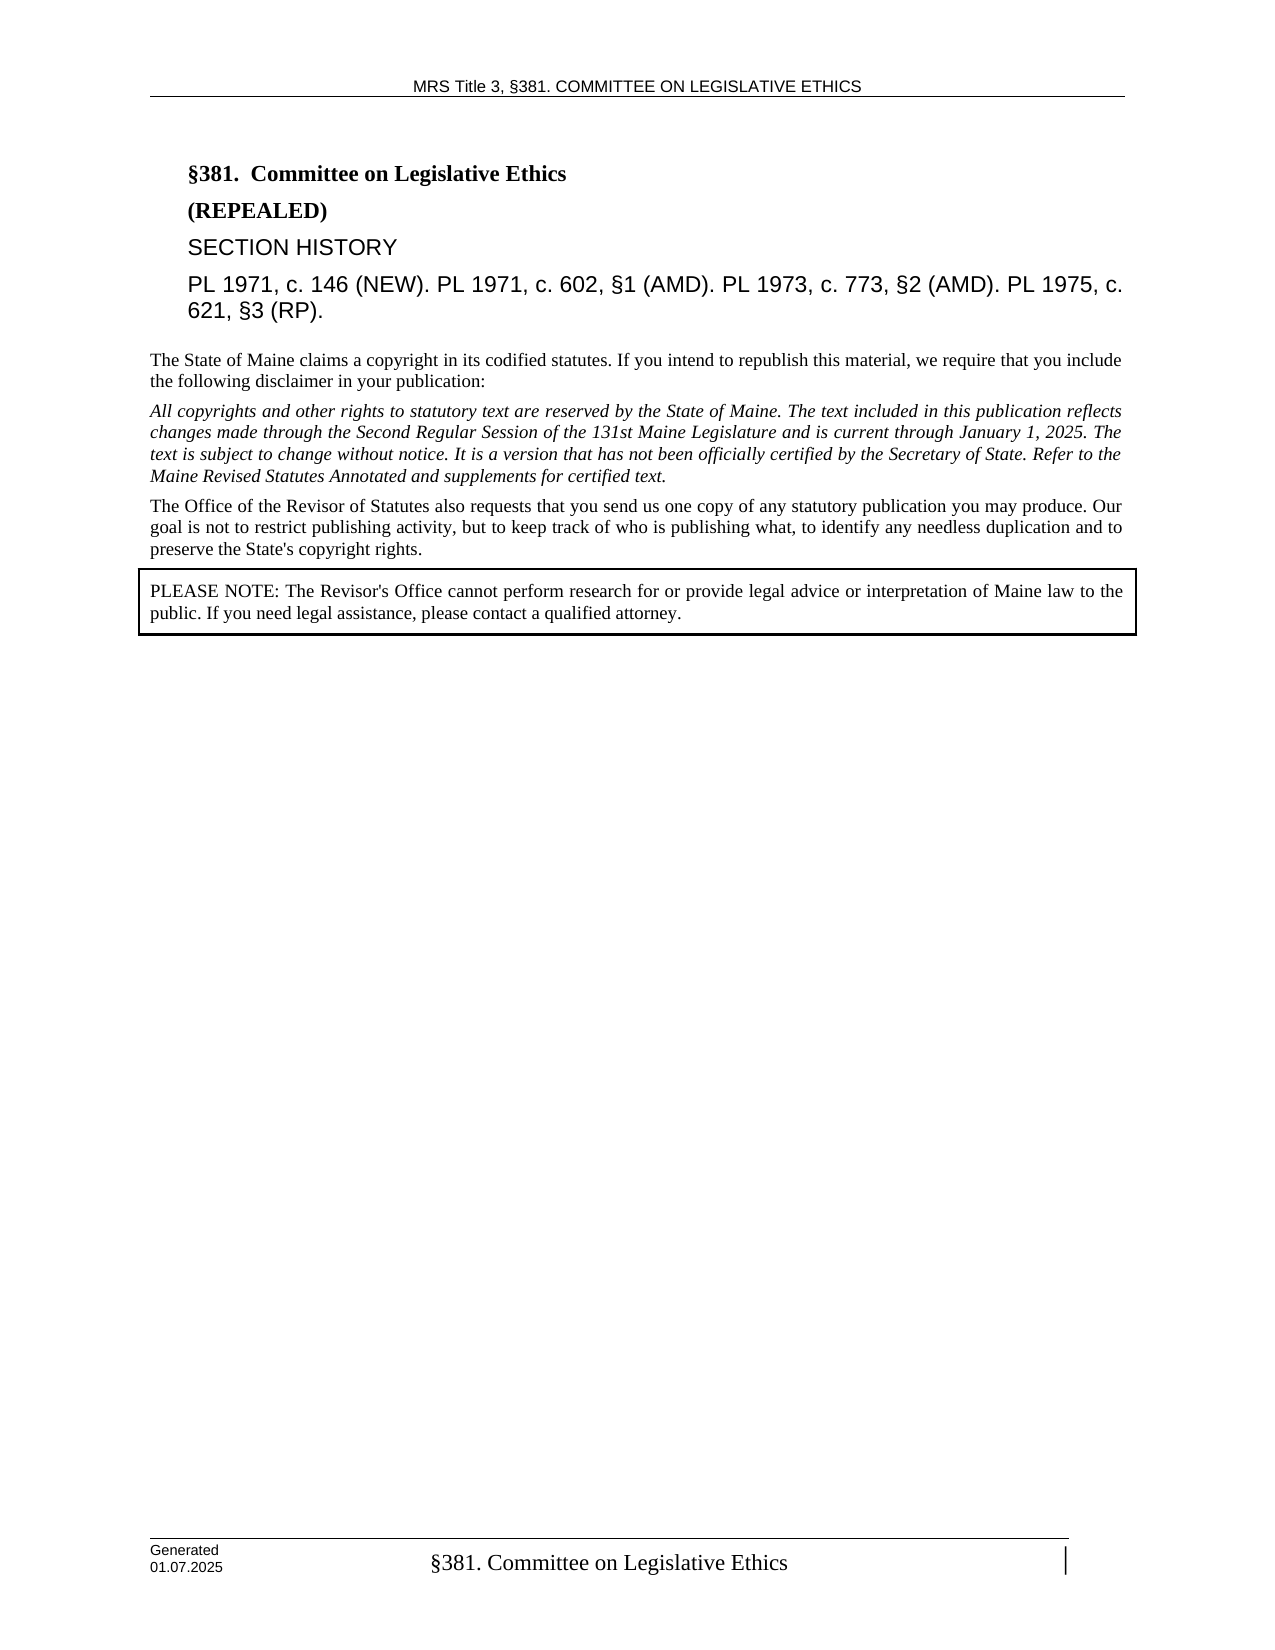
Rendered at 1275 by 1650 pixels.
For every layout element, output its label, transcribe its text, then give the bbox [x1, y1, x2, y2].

text All copyrights and other rights to statutory text are reserved by the State of Maine. The text included in this publication reflects changes made through the Second Regular Session of the 131st Maine Legislature and is current through January 1, 2025 . The text is subject to change without notice. It is a version that has not been officially certified by the Secretary of State. Refer to the Maine Revised Statutes Annotated and supplements for certified text. [150, 400, 1125, 486]
text The State of Maine claims a copyright in its codified statutes. If you intend to republish this material, we require that you include the following disclaimer in your publication: [150, 348, 1125, 392]
text SECTION HISTORY [187, 234, 1125, 260]
text §381. Committee on Legislative Ethics [187, 160, 1125, 187]
text The Office of the Revisor of Statutes also requests that you send us one copy of any statutory publication you may produce. Our goal is not to restrict publishing activity, but to keep track of who is publishing what, to identify any needless duplication and to preserve the State's copyright rights. [150, 494, 1125, 559]
text (REPEALED) [187, 197, 1125, 223]
text PL 1971, c. 146 (NEW). PL 1971, c. 602, §1 (AMD). PL 1973, c. 773, §2 (AMD). PL 1975, c. 621, §3 (RP). [187, 271, 1125, 323]
text PLEASE NOTE: The Revisor's Office cannot perform research for or provide legal advice or interpretation of Maine law to the public. If you need legal assistance, please contact a qualified attorney. [140, 570, 1135, 633]
